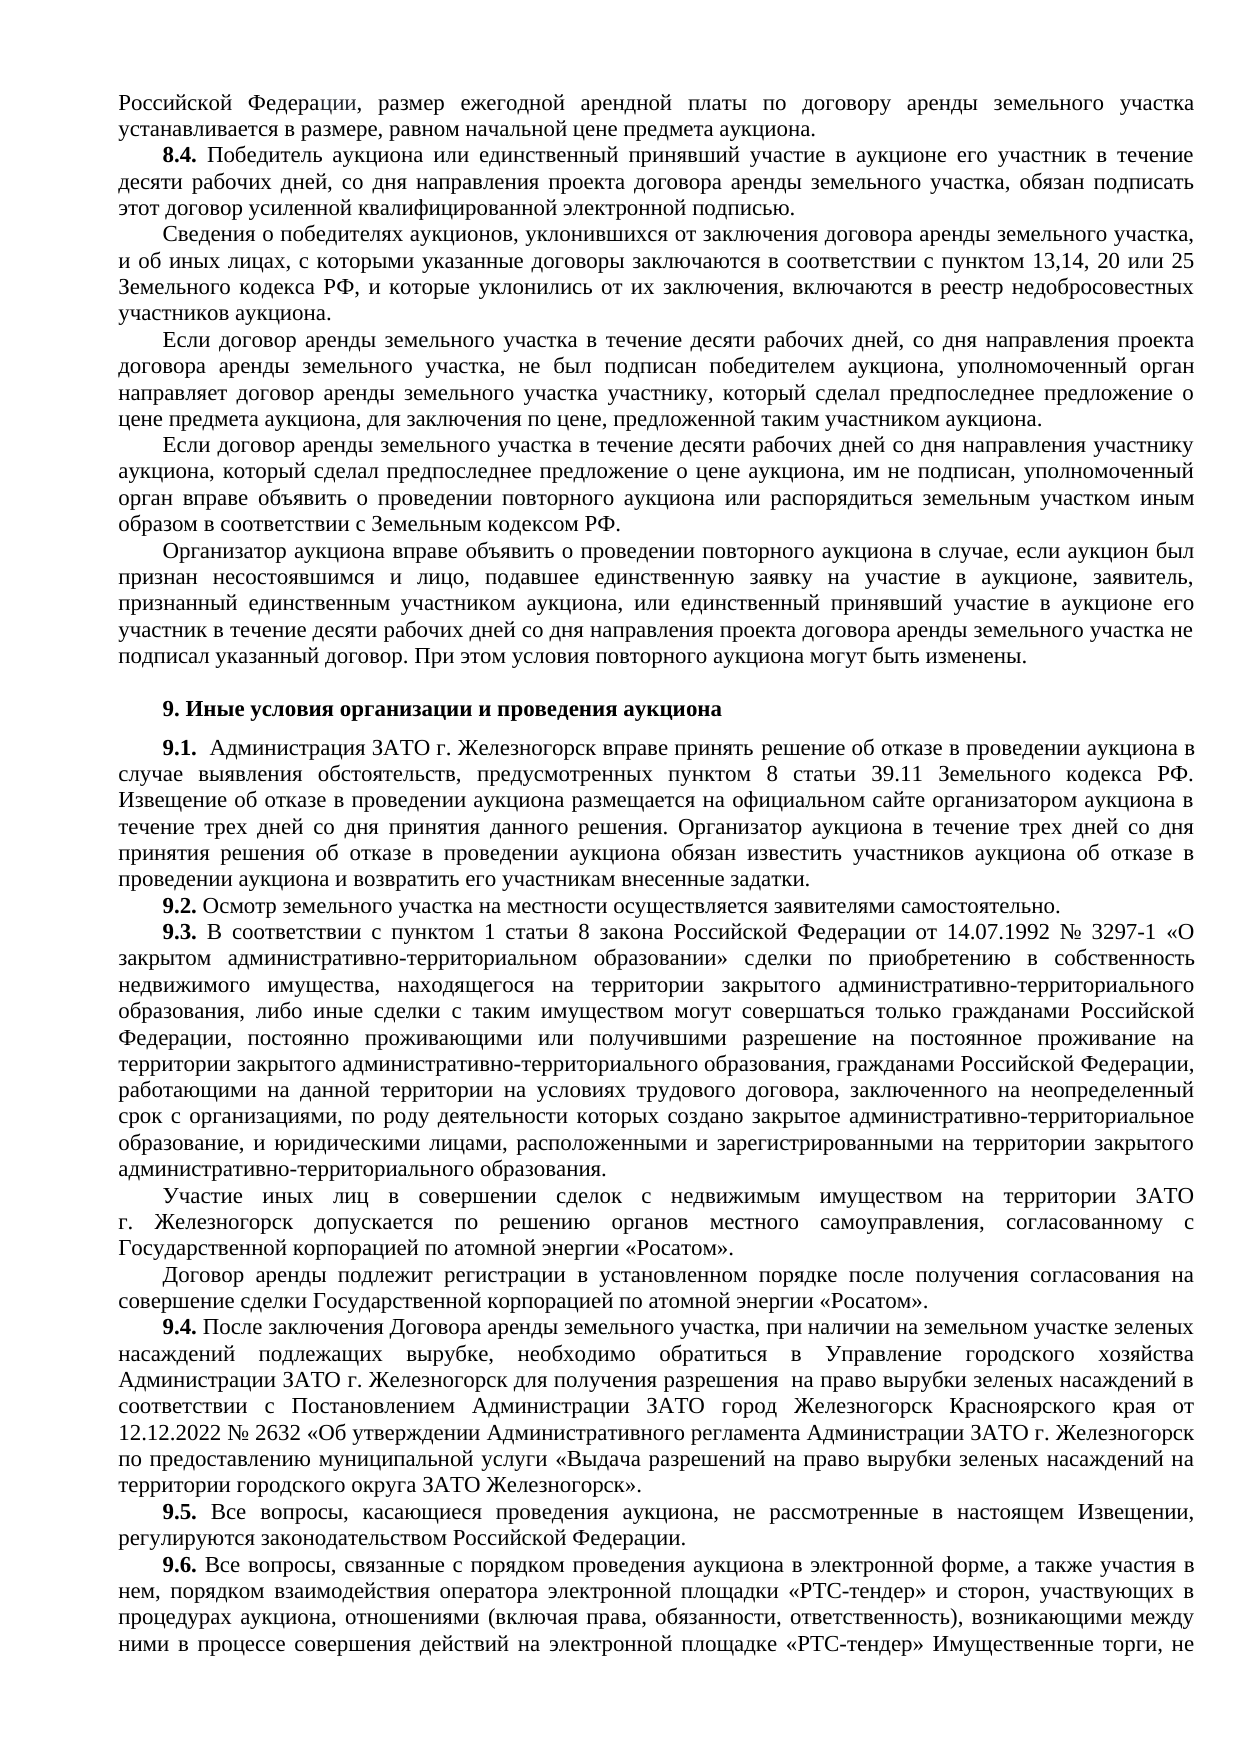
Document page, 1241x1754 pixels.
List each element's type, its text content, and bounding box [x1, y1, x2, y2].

text 9.4. После заключения Договора аренды земельного участка, при наличии на земельном участке зеленых насаждений подлежащих вырубке, необходимо обратиться в Управление городского хозяйства Администрации ЗАТО г. Железногорск для получения разрешения на право вырубки зеленых насаждений в соответствии с Постановлением Администрации ЗАТО город Железногорск Красноярского края от 12.12.2022 № 2632 «Об утверждении Административного регламента Администрации ЗАТО г. Железногорск по предоставлению муниципальной услуги «Выдача разрешений на право вырубки зеленых насаждений на территории городского округа ЗАТО Железногорск». [118, 1313, 1196, 1498]
text 9.3. В соответствии с пунктом 1 статьи 8 закона Российской Федерации от 14.07.1992 № 3297-1 «О закрытом административно-территориальном образовании» сделки по приобретению в собственность недвижимого имущества, находящегося на территории закрытого административно-территориального образования, либо иные сделки с таким имуществом могут совершаться только гражданами Российской Федерации, постоянно проживающими или получившими разрешение на постоянное проживание на территории закрытого административно-территориального образования, гражданами Российской Федерации, работающими на данной территории на условиях трудового договора, заключенного на неопределенный срок с организациями, по роду деятельности которых создано закрытое административно-территориальное образование, и юридическими лицами, расположенными и зарегистрированными на территории закрытого административно-территориального образования. [118, 918, 1196, 1182]
text Договор аренды подлежит регистрации в установленном порядке после получения согласования на совершение сделки Государственной корпорацией по атомной энергии «Росатом». [118, 1261, 1196, 1313]
text 9.2. Осмотр земельного участка на местности осуществляется заявителями самостоятельно. [118, 892, 1196, 918]
text Участие иных лиц в совершении сделок с недвижимым имуществом на территории ЗАТО г. Железногорск допускается по решению органов местного самоуправления, согласованному с Государственной корпорацией по атомной энергии «Росатом». [118, 1182, 1196, 1261]
text 8.4. Победитель аукциона или единственный принявший участие в аукционе его участник в течение десяти рабочих дней, со дня направления проекта договора аренды земельного участка, обязан подписать этот договор усиленной квалифицированной электронной подписью. [118, 141, 1196, 220]
text 9.1. Администрация ЗАТО г. Железногорск вправе принять решение об отказе в проведении аукциона в случае выявления обстоятельств, предусмотренных пунктом 8 статьи 39.11 Земельного кодекса РФ. Извещение об отказе в проведении аукциона размещается на официальном сайте организатором аукциона в течение трех дней со дня принятия данного решения. Организатор аукциона в течение трех дней со дня принятия решения об отказе в проведении аукциона обязан известить участников аукциона об отказе в проведении аукциона и возвратить его участникам внесенные задатки. [118, 734, 1196, 892]
text Сведения о победителях аукционов, уклонившихся от заключения договора аренды земельного участка, и об иных лицах, с которыми указанные договоры заключаются в соответствии с пунктом 13,14, 20 или 25 Земельного кодекса РФ, и которые уклонились от их заключения, включаются в реестр недобросовестных участников аукциона. [118, 220, 1196, 326]
text 9. Иные условия организации и проведения аукциона [118, 695, 1196, 721]
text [118, 1551, 1196, 1656]
text Если договор аренды земельного участка в течение десяти рабочих дней со дня направления участнику аукциона, который сделал предпоследнее предложение о цене аукциона, им не подписан, уполномоченный орган вправе объявить о проведении повторного аукциона или распорядиться земельным участком иным образом в соответствии с Земельным кодексом РФ. [118, 431, 1196, 537]
text 9.5. Все вопросы, касающиеся проведения аукциона, не рассмотренные в настоящем Извещении, регулируются законодательством Российской Федерации. [118, 1498, 1196, 1551]
text Если договор аренды земельного участка в течение десяти рабочих дней, со дня направления проекта договора аренды земельного участка, не был подписан победителем аукциона, уполномоченный орган направляет договор аренды земельного участка участнику, который сделал предпоследнее предложение о цене предмета аукциона, для заключения по цене, предложенной таким участником аукциона. [118, 326, 1196, 431]
text Организатор аукциона вправе объявить о проведении повторного аукциона в случае, если аукцион был признан несостоявшимся и лицо, подавшее единственную заявку на участие в аукционе, заявитель, признанный единственным участником аукциона, или единственный принявший участие в аукционе его участник в течение десяти рабочих дней со дня направления проекта договора аренды земельного участка не подписал указанный договор. При этом условия повторного аукциона могут быть изменены. [118, 537, 1196, 668]
